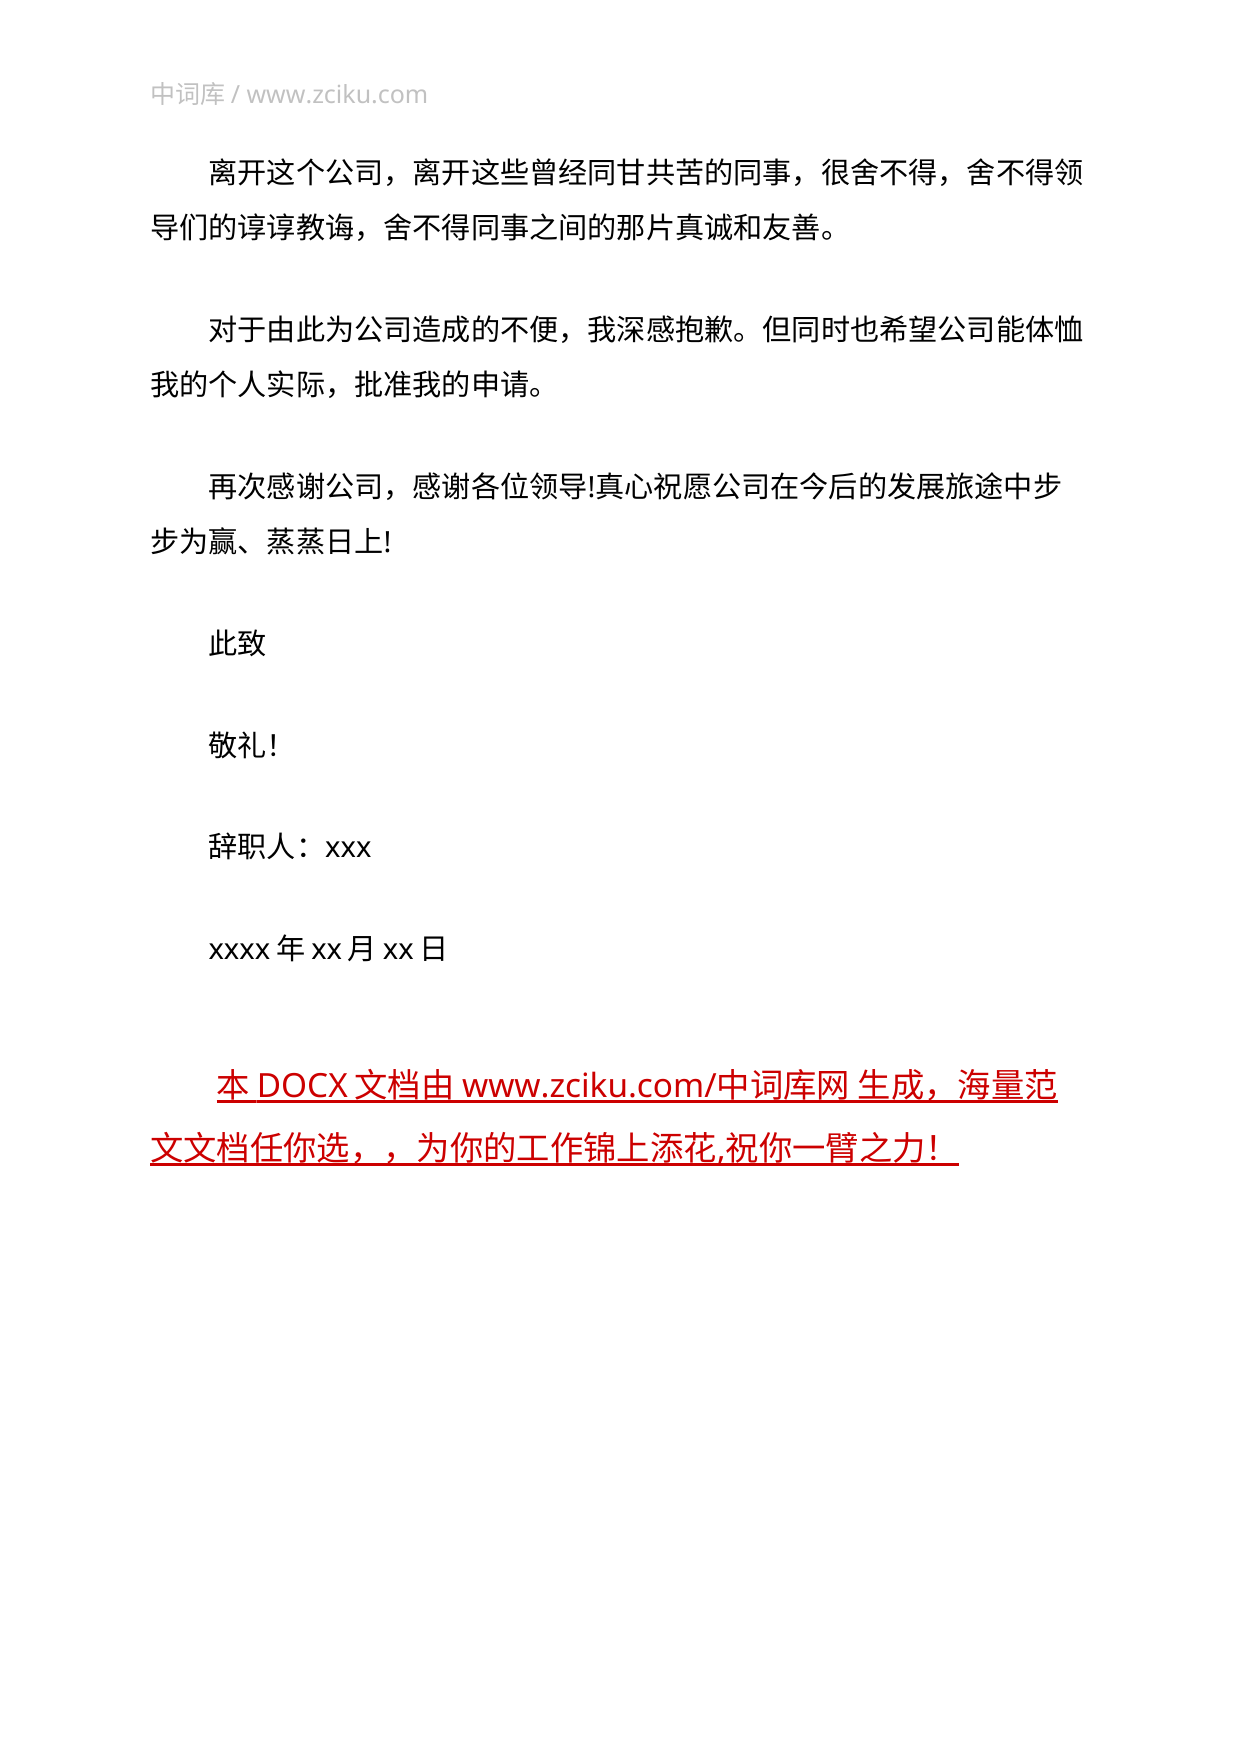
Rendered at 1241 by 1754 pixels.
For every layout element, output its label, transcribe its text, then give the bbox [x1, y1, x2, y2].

text 本DOCX文档由 www.zciku.com/中词库网 生成，海量范文文档任你选，，为你的工作锦上添花,祝你一臂之力！ [150, 1059, 1090, 1170]
text xxxx年xx月xx日 [150, 926, 1090, 968]
text 此致 [150, 620, 1090, 663]
text 再次感谢公司，感谢各位领导!真心祝愿公司在今后的发展旅途中步步为赢、蒸蒸日上! [150, 463, 1090, 561]
text 离开这个公司，离开这些曾经同甘共苦的同事，很舍不得，舍不得领导们的谆谆教诲，舍不得同事之间的那片真诚和友善。 [150, 150, 1090, 247]
text 敬礼！ [150, 722, 1090, 764]
text 对于由此为公司造成的不便，我深感抱歉。但同时也希望公司能体恤我的个人实际，批准我的申请。 [150, 307, 1090, 404]
text 辞职人：xxx [150, 824, 1090, 866]
